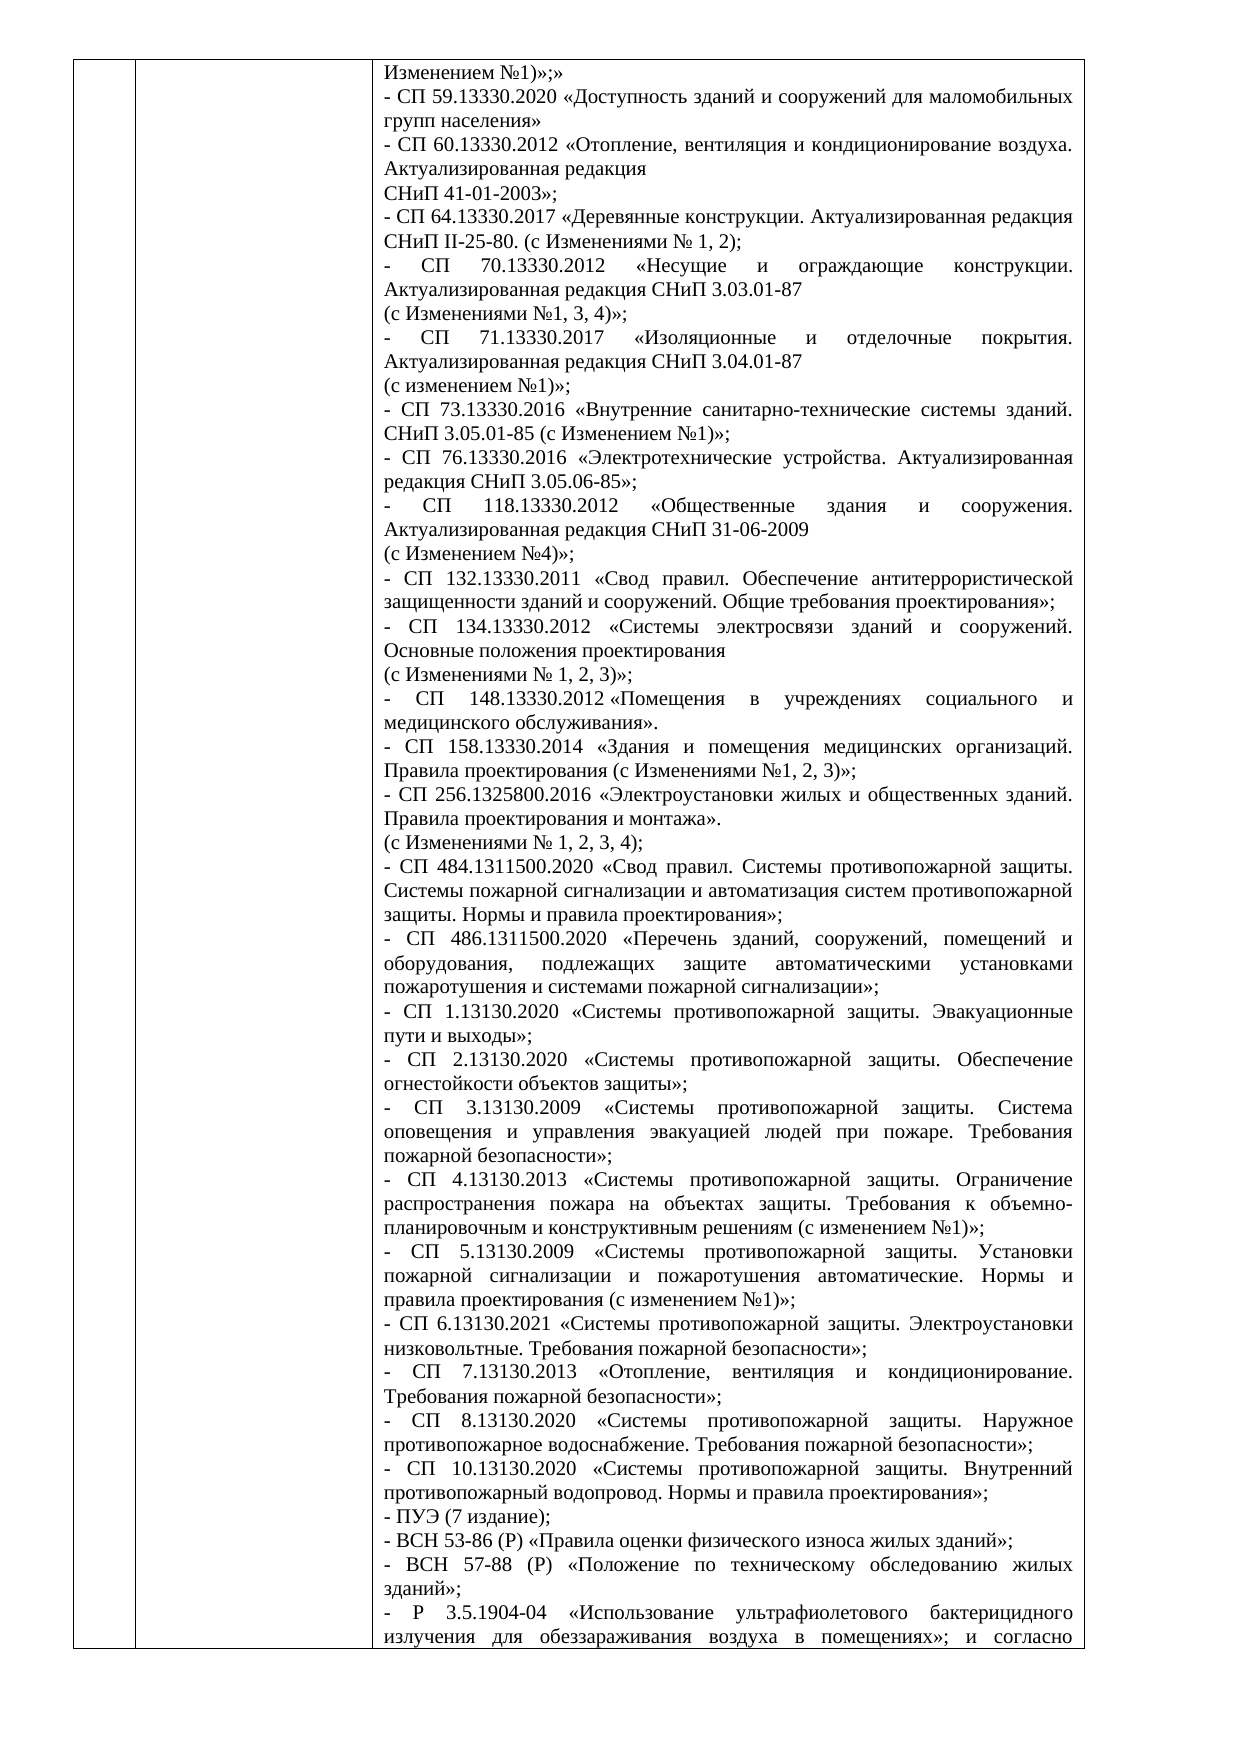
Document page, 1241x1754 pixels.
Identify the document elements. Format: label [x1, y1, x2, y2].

table_cell [74, 60, 135, 1648]
table_cell [373, 60, 1084, 1648]
table_cell [136, 60, 372, 1648]
